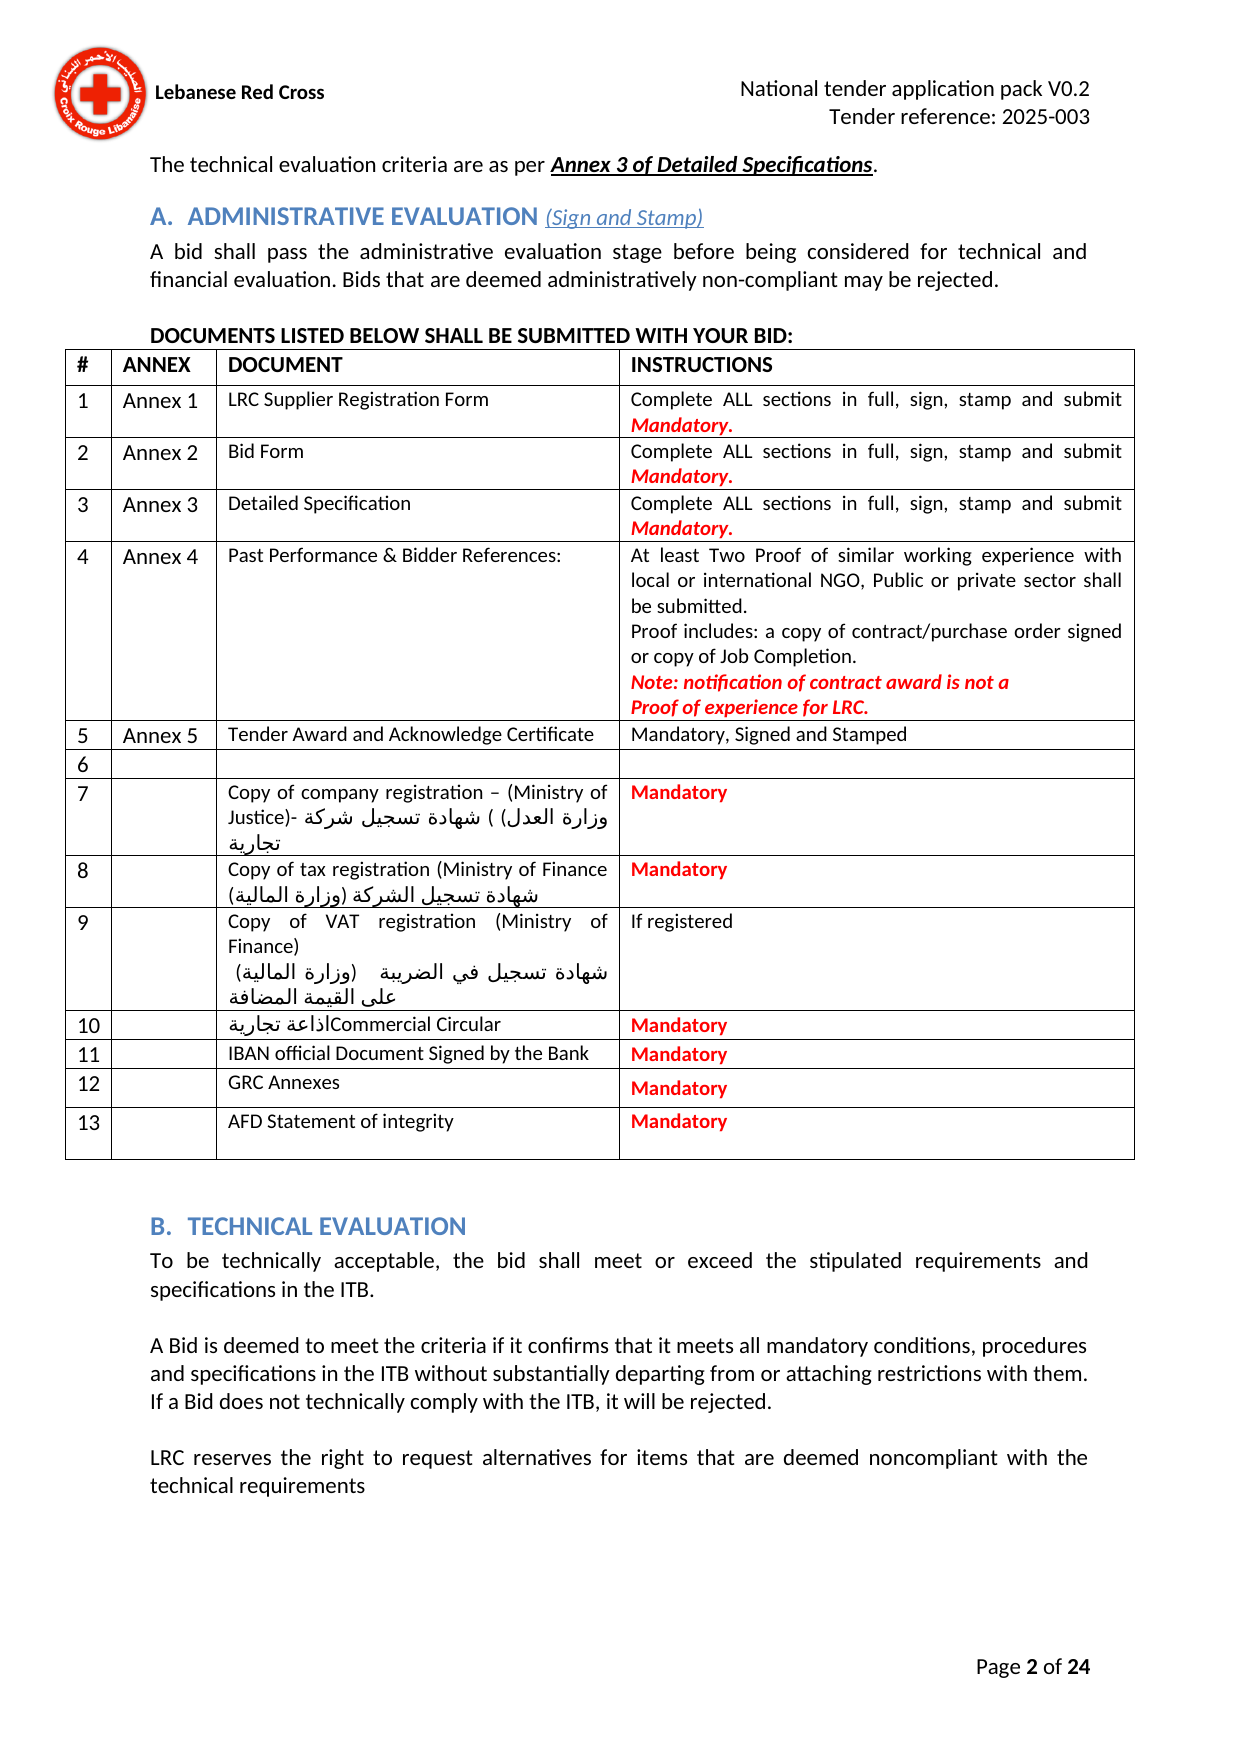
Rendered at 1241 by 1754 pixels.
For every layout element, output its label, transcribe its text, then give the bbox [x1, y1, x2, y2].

table_cell [620, 750, 1134, 778]
table_cell Copy of VAT registration (Ministry of Finance) (وزارة المالية) شهادة تسجيل في الضريبة على القيمة المضافة [217, 908, 619, 1010]
table_cell [112, 1040, 216, 1068]
table_header DOCUMENT [217, 350, 619, 385]
table_cell Complete ALL sections in full, sign, stamp and submit Mandatory. [620, 438, 1134, 489]
subtitle TECHNICAL EVALUATION [150, 1209, 1090, 1242]
table_cell Annex 1 [112, 386, 216, 437]
table_cell [112, 908, 216, 1010]
table_cell [112, 779, 216, 855]
table_cell LRC Supplier Registration Form [217, 386, 619, 437]
table_cell Mandatory [620, 1108, 1134, 1159]
table_cell 11 [66, 1040, 111, 1068]
table_cell [112, 1011, 216, 1039]
table_cell Annex 4 [112, 542, 216, 720]
table_cell 13 [66, 1108, 111, 1159]
table_cell 3 [66, 490, 111, 541]
table_cell Annex 2 [112, 438, 216, 489]
table_cell Mandatory [620, 1069, 1134, 1107]
table_cell 5 [66, 721, 111, 749]
table_cell Bid Form [217, 438, 619, 489]
table_cell 10 [66, 1011, 111, 1039]
table_cell At least Two Proof of similar working experience with local or international NGO, Public or private sector shall be submitted. Proof includes: a copy of contract/purchase order signed or copy of Job Completion. Note: notification of contract award is not a Proof of experience for LRC. [620, 542, 1134, 720]
picture [43, 39, 156, 148]
table_cell Tender Award and Acknowledge Certificate [217, 721, 619, 749]
table_cell AFD Statement of integrity [217, 1108, 619, 1159]
table_cell Complete ALL sections in full, sign, stamp and submit Mandatory. [620, 490, 1134, 541]
table_cell GRC Annexes [217, 1069, 619, 1107]
table_cell Copy of company registration – (Ministry of Justice)- وزارة العدل) ) شهادة تسجيل شركة تجارية [217, 779, 619, 855]
table_cell 1 [66, 386, 111, 437]
table_cell Copy of tax registration (Ministry of Finance (وزارة المالية) شهادة تسجيل الشركة [217, 856, 619, 907]
table_cell IBAN official Document Signed by the Bank [217, 1040, 619, 1068]
table_cell 12 [66, 1069, 111, 1107]
table_cell [112, 1108, 216, 1159]
table_cell Detailed Specification [217, 490, 619, 541]
table_cell Mandatory [620, 1040, 1134, 1068]
table_cell Complete ALL sections in full, sign, stamp and submit Mandatory. [620, 386, 1134, 437]
table_cell 4 [66, 542, 111, 720]
text The technical evaluation criteria are as per Annex 3 of Detailed Specifications. [150, 150, 1090, 178]
table_cell [112, 750, 216, 778]
table_cell [217, 750, 619, 778]
text LRC reserves the right to request alternatives for items that are deemed noncompliant with the technical requirements [150, 1443, 1090, 1499]
table_cell If registered [620, 908, 1134, 1010]
text To be technically acceptable, the bid shall meet or exceed the stipulated requirements and specifications in the ITB. [150, 1247, 1090, 1303]
text A Bid is deemed to meet the criteria if it confirms that it meets all mandatory conditions, procedures and specifications in the ITB without substantially departing from or attaching restrictions with them. If a Bid does not technically comply with the ITB, it will be rejected. [150, 1331, 1090, 1415]
table_cell [112, 856, 216, 907]
table_cell Annex 3 [112, 490, 216, 541]
subtitle ADMINISTRATIVE EVALUATION (Sign and Stamp) [150, 199, 1090, 232]
table_cell 8 [66, 856, 111, 907]
text A bid shall pass the administrative evaluation stage before being considered for technical and financial evaluation. Bids that are deemed administratively non-compliant may be rejected. [150, 237, 1090, 293]
text DOCUMENTS LISTED BELOW SHALL BE SUBMITTED WITH YOUR BID: [150, 321, 1090, 349]
table_cell Annex 5 [112, 721, 216, 749]
table_cell 2 [66, 438, 111, 489]
table_cell 9 [66, 908, 111, 1010]
table_cell Mandatory [620, 856, 1134, 907]
table_header ANNEX [112, 350, 216, 385]
table_cell اذاعة تجاريةCommercial Circular [217, 1011, 619, 1039]
table_header INSTRUCTIONS [620, 350, 1134, 385]
table_cell Mandatory, Signed and Stamped [620, 721, 1134, 749]
table_cell Mandatory [620, 779, 1134, 855]
table_cell Past Performance & Bidder References: [217, 542, 619, 720]
table_cell 6 [66, 750, 111, 778]
table_cell [112, 1069, 216, 1107]
table_header # [66, 350, 111, 385]
table_cell Mandatory [620, 1011, 1134, 1039]
table_cell 7 [66, 779, 111, 855]
